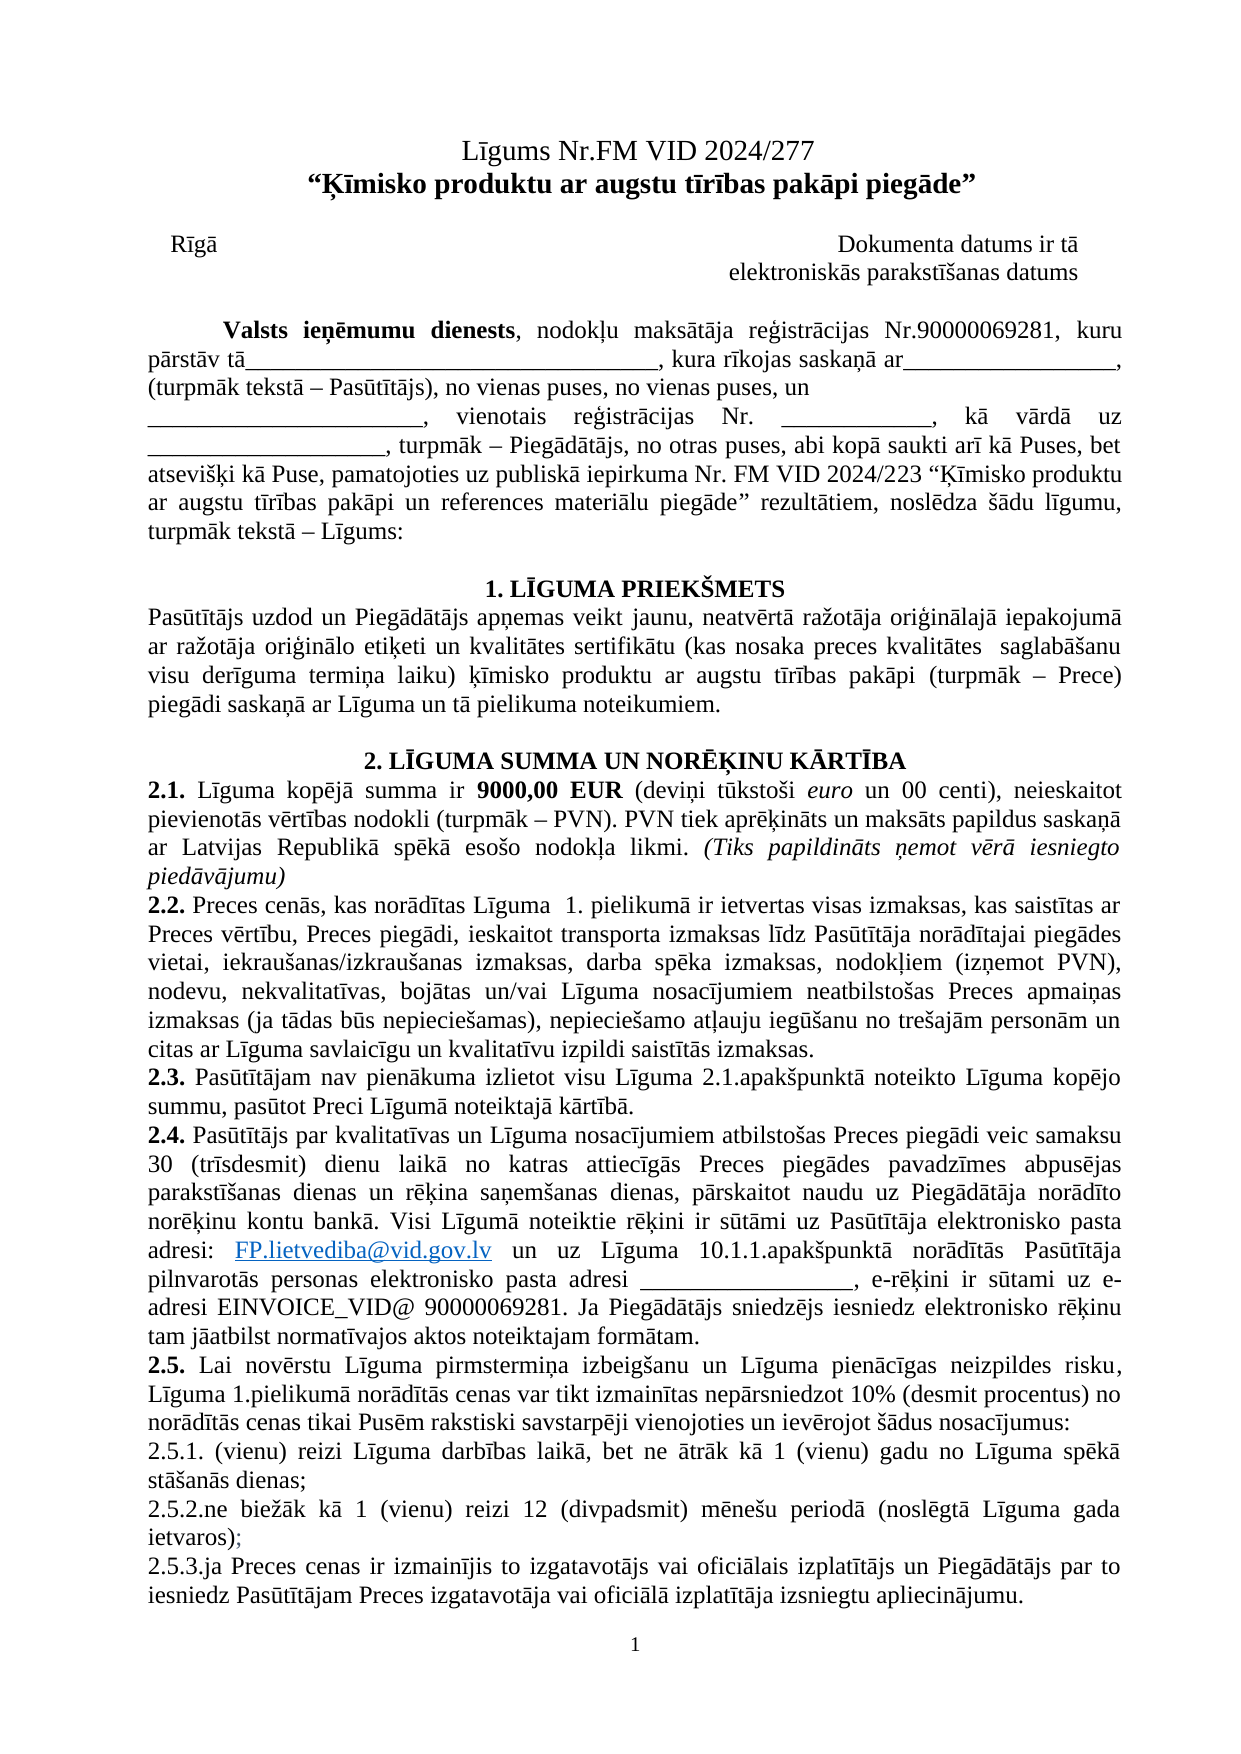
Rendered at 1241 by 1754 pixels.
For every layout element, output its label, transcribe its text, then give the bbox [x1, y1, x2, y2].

text 2.1. Līguma kopējā summa ir 9000,00 EUR (deviņi tūkstoši euro un 00 centi), neieskaitot pievienotās vērtības nodokli (turpmāk – PVN). PVN tiek aprēķināts un maksāts papildus saskaņā ar Latvijas Republikā spēkā esošo nodokļa likmi. (Tiks papildināts ņemot vērā iesniegto piedāvājumu) [148, 775, 1122, 890]
text 2.3. Pasūtītājam nav pienākuma izlietot visu Līguma 2.1.apakšpunktā noteikto Līguma kopējo summu, pasūtot Preci Līgumā noteiktajā kārtībā. [148, 1062, 1122, 1120]
table_header Rīgā [159, 229, 624, 286]
title ______________________, vienotais reģistrācijas Nr. ____________, kā vārdā uz ___________________, turpmāk – Piegādātājs, no otras puses, abi kopā saukti arī kā Puses, bet atsevišķi kā Puse, pamatojoties uz publiskā iepirkuma Nr. FM VID 2024/223 “Ķīmisko produktu ar augstu tīrības pakāpi un references materiālu piegāde” rezultātiem, noslēdza šādu līgumu, turpmāk tekstā – Līgums: [148, 401, 1122, 545]
text 2.2. Preces cenās, kas norādītas Līguma 1. pielikumā ir ietvertas visas izmaksas, kas saistītas ar Preces vērtību, Preces piegādi, ieskaitot transporta izmaksas līdz Pasūtītāja norādītajai piegādes vietai, iekraušanas/izkraušanas izmaksas, darba spēka izmaksas, nodokļiem (izņemot PVN), nodevu, nekvalitatīvas, bojātas un/vai Līguma nosacījumiem neatbilstošas Preces apmaiņas izmaksas (ja tādas būs nepieciešamas), nepieciešamo atļauju iegūšanu no trešajām personām un citas ar Līguma savlaicīgu un kvalitatīvu izpildi saistītās izmaksas. [148, 890, 1122, 1062]
table_header Dokumenta datums ir tā elektroniskās parakstīšanas datums [624, 229, 1089, 286]
text 1. LĪGUMA PRIEKŠMETS [148, 574, 1122, 602]
text 2.5.2.ne biežāk kā 1 (vienu) reizi 12 (divpadsmit) mēnešu periodā (noslēgtā Līguma gada ietvaros); [148, 1494, 1122, 1551]
text Valsts ieņēmumu dienests, nodokļu maksātāja reģistrācijas Nr.90000069281, kuru pārstāv tā_________________________________, kura rīkojas saskaņā ar_________________, (turpmāk tekstā – Pasūtītājs), no vienas puses, no vienas puses, un [148, 315, 1122, 401]
title “Ķīmisko produktu ar augstu tīrības pakāpi piegāde” [148, 166, 1128, 200]
text 2.5. Lai novērstu Līguma pirmstermiņa izbeigšanu un Līguma pienācīgas neizpildes risku, Līguma 1.pielikumā norādītās cenas var tikt izmainītas nepārsniedzot 10% (desmit procentus) no norādītās cenas tikai Pusēm rakstiski savstarpēji vienojoties un ievērojot šādus nosacījumus: [148, 1350, 1122, 1436]
text 2.5.1. (vienu) reizi Līguma darbības laikā, bet ne ātrāk kā 1 (vienu) gadu no Līguma spēkā stāšanās dienas; [148, 1436, 1122, 1494]
text 2.4. Pasūtītājs par kvalitatīvas un Līguma nosacījumiem atbilstošas Preces piegādi veic samaksu 30 (trīsdesmit) dienu laikā no katras attiecīgās Preces piegādes pavadzīmes abpusējas parakstīšanas dienas un rēķina saņemšanas dienas, pārskaitot naudu uz Piegādātāja norādīto norēķinu kontu bankā. Visi Līgumā noteiktie rēķini ir sūtāmi uz Pasūtītāja elektronisko pasta adresi: FP.lietvediba@vid.gov.lv un uz Līguma 10.1.1.apakšpunktā norādītās Pasūtītāja pilnvarotās personas elektronisko pasta adresi _________________, e-rēķini ir sūtami uz e-adresi EINVOICE_VID@ 90000069281. Ja Piegādātājs sniedzējs iesniedz elektronisko rēķinu tam jāatbilst normatīvajos aktos noteiktajam formātam. [148, 1120, 1122, 1350]
text Pasūtītājs uzdod un Piegādātājs apņemas veikt jaunu, neatvērtā ražotāja oriģinālajā iepakojumā ar ražotāja oriģinālo etiķeti un kvalitātes sertifikātu (kas nosaka preces kvalitātes saglabāšanu visu derīguma termiņa laiku) ķīmisko produktu ar augstu tīrības pakāpi (turpmāk – Prece) piegādi saskaņā ar Līguma un tā pielikuma noteikumiem. [148, 602, 1122, 717]
text 2. LĪGUMA SUMMA UN NORĒĶINU KĀRTĪBA [148, 746, 1122, 775]
title Līgums Nr.FM VID 2024/277 [148, 133, 1128, 166]
text 2.5.3.ja Preces cenas ir izmainījis to izgatavotājs vai oficiālais izplatītājs un Piegādātājs par to iesniedz Pasūtītājam Preces izgatavotāja vai oficiālā izplatītāja izsniegtu apliecinājumu. [148, 1551, 1122, 1609]
